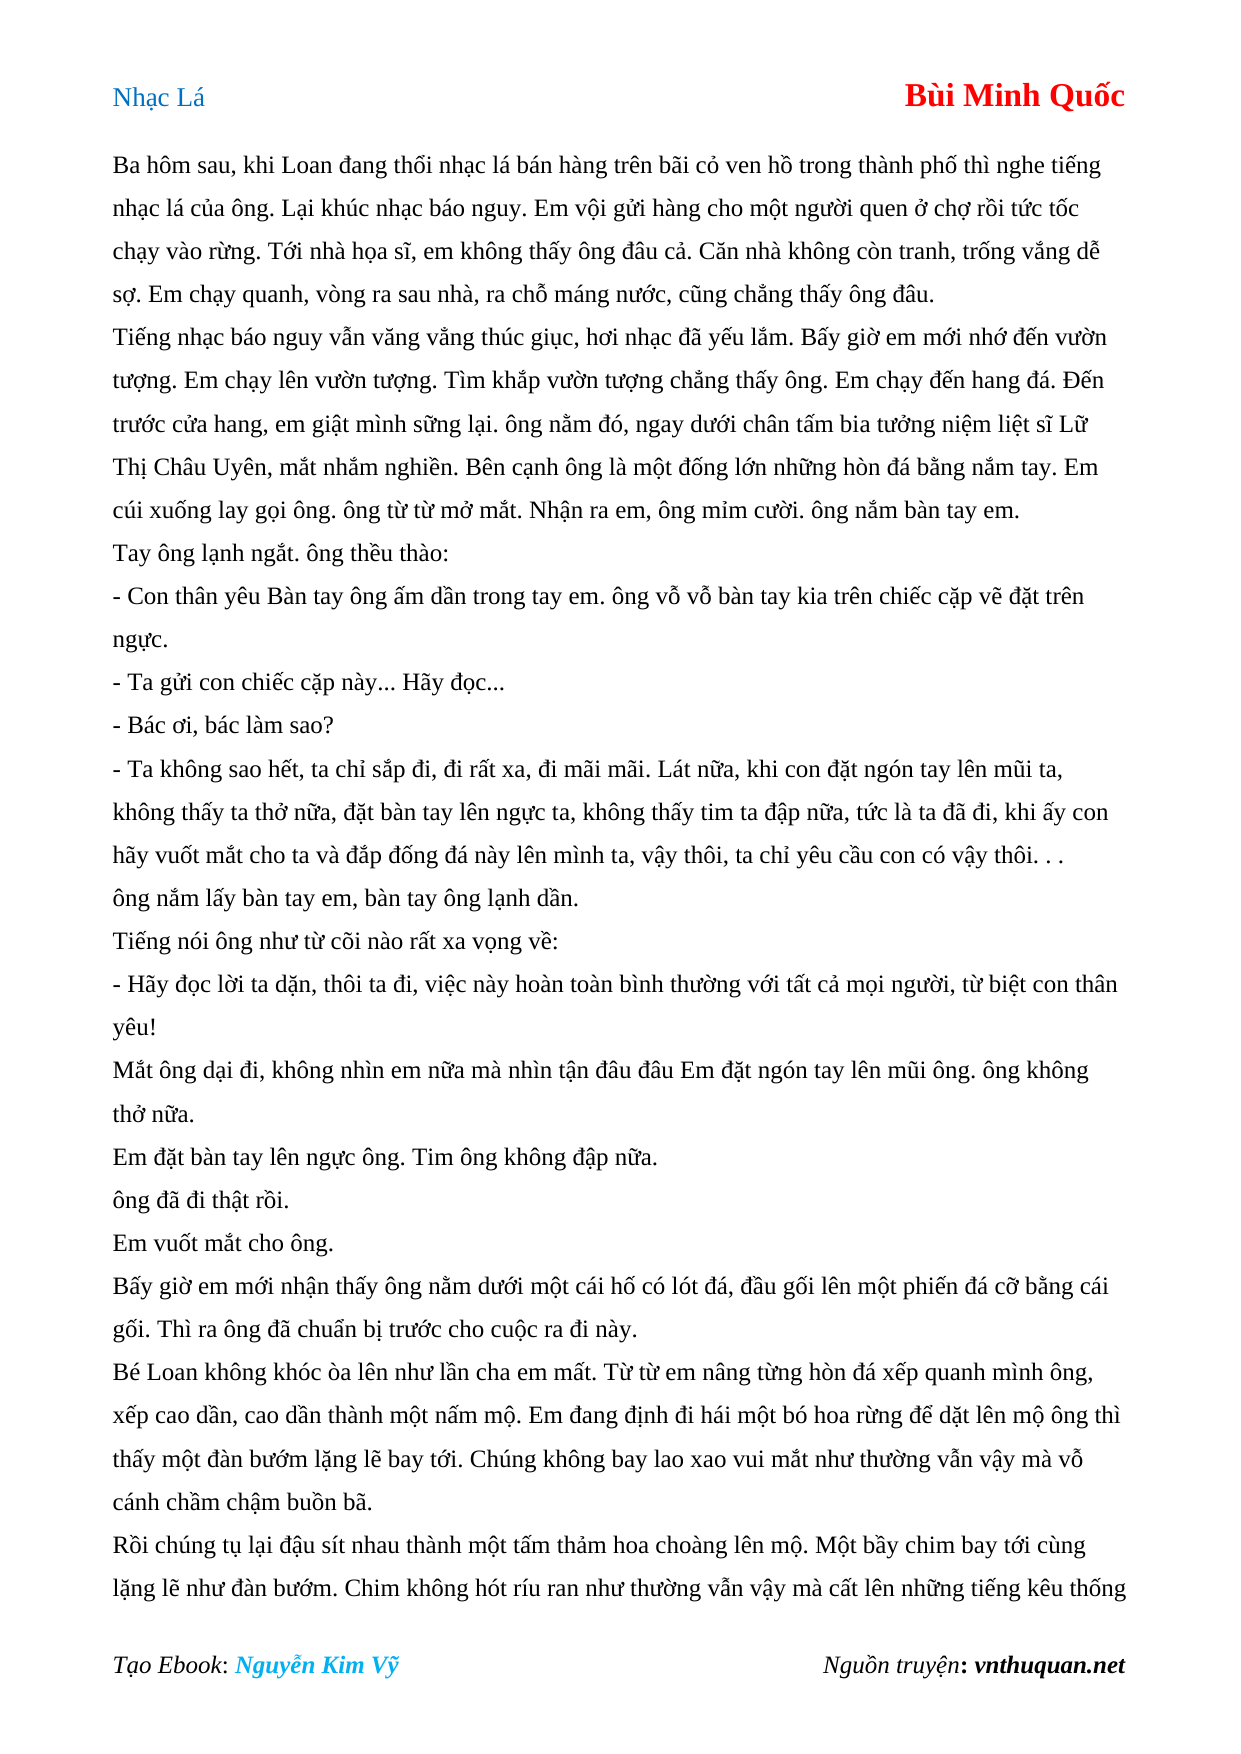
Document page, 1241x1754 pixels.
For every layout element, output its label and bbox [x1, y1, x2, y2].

text [112, 150, 1128, 1602]
